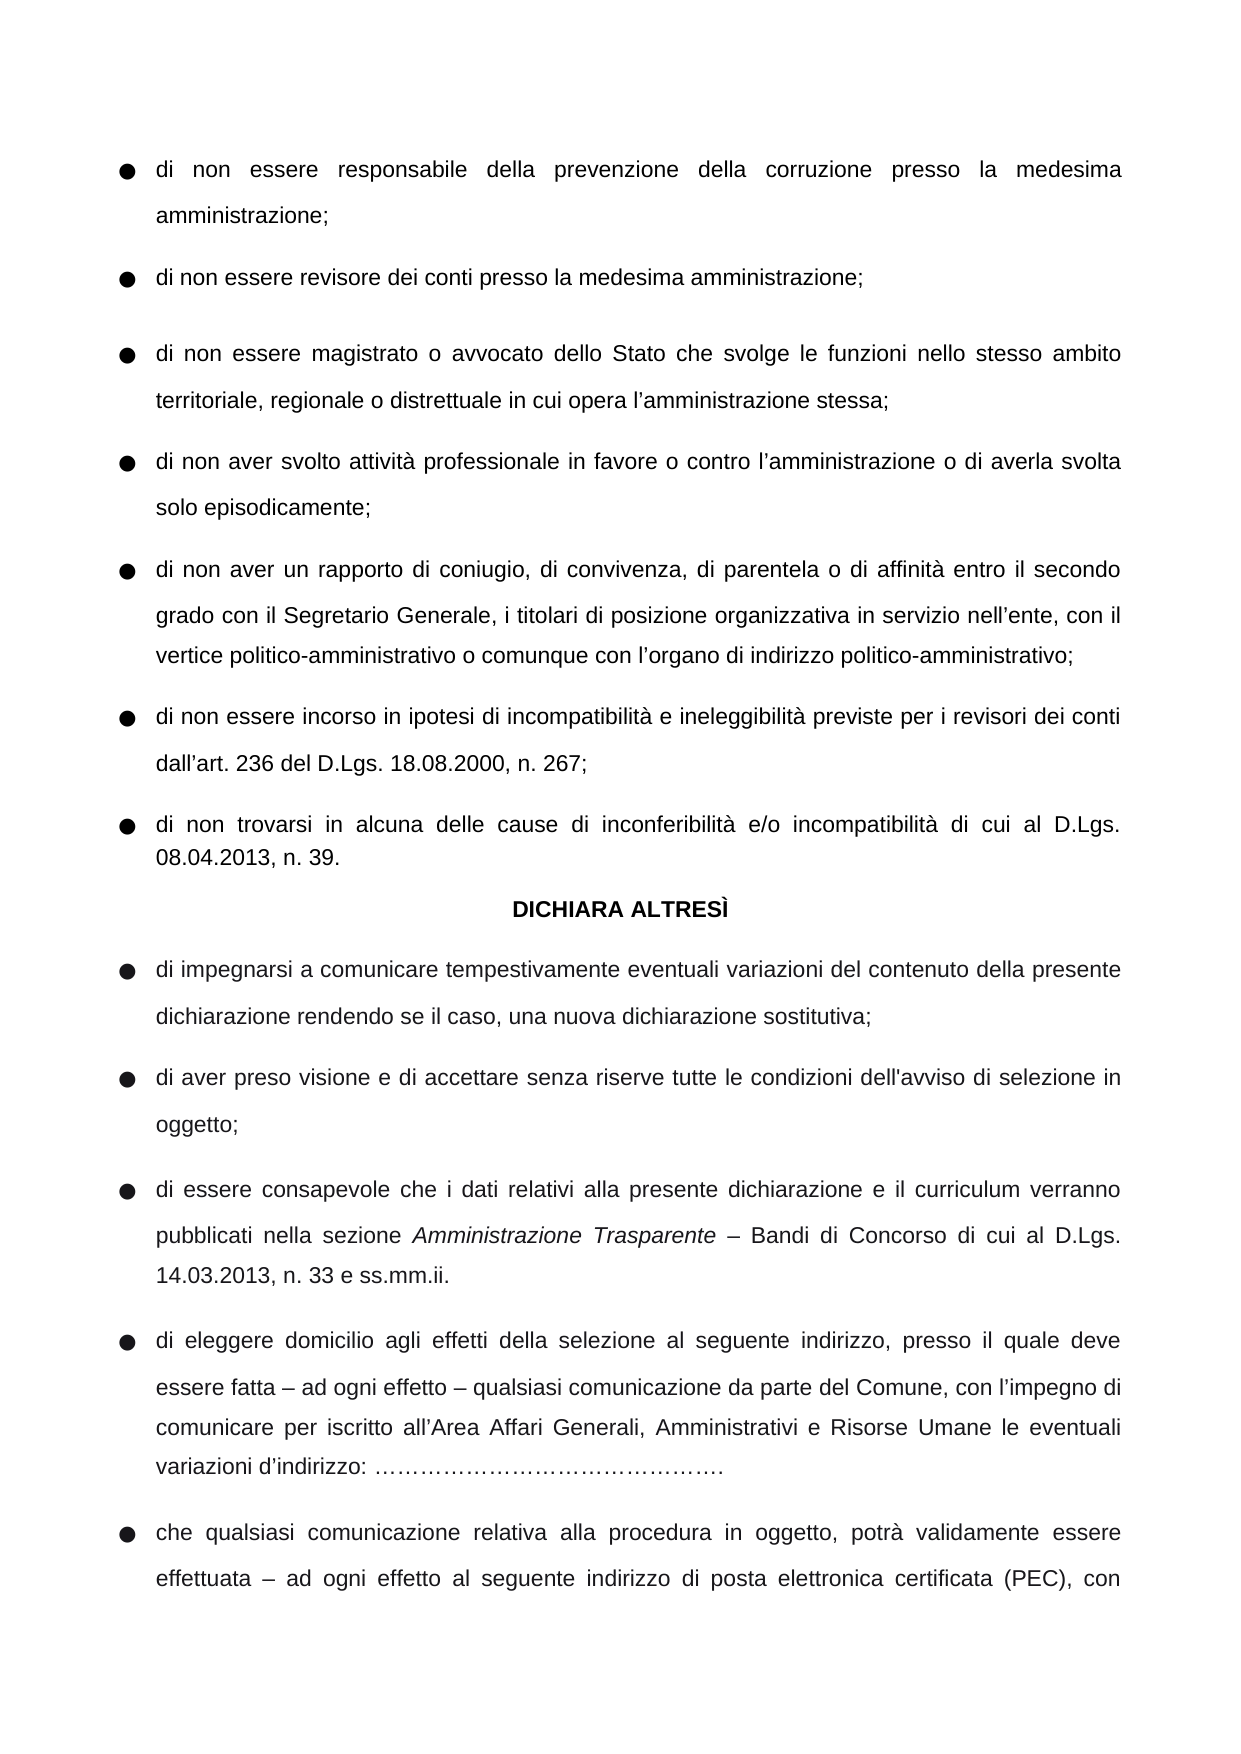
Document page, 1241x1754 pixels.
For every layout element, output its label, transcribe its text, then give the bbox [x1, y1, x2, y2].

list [118, 1509, 1122, 1591]
list di non trovarsi in alcuna delle cause di inconferibilità e/o incompatibilità di cui al D.Lgs. 08.04.2013, n. 39. [118, 801, 1122, 871]
list di eleggere domicilio agli effetti della selezione al seguente indirizzo, presso il quale deve essere fatta – ad ogni effetto – qualsiasi comunicazione da parte del Comune, con l’impegno di comunicare per iscritto all’Area Affari Generali, Amministrativi e Risorse Umane le eventuali variazioni d’indirizzo: ………………………………………. [118, 1318, 1122, 1479]
list di non aver svolto attività professionale in favore o contro l’amministrazione o di averla svolta solo episodicamente; [118, 438, 1122, 521]
list di non essere magistrato o avvocato dello Stato che svolge le funzioni nello stesso ambito territoriale, regionale o distrettuale in cui opera l’amministrazione stessa; [118, 331, 1122, 413]
text DICHIARA ALTRESÌ [118, 896, 1122, 922]
list di essere consapevole che i dati relativi alla presente dichiarazione e il curriculum verranno pubblicati nella sezione Amministrazione Trasparente – Bandi di Concorso di cui al D.Lgs. 14.03.2013, n. 33 e ss.mm.ii. [118, 1167, 1122, 1288]
list di non essere responsabile della prevenzione della corruzione presso la medesima amministrazione; [118, 146, 1122, 228]
list di non aver un rapporto di coniugio, di convivenza, di parentela o di affinità entro il secondo grado con il Segretario Generale, i titolari di posizione organizzativa in servizio nell’ente, con il vertice politico-amministrativo o comunque con l’organo di indirizzo politico-amministrativo; [118, 546, 1122, 668]
list di impegnarsi a comunicare tempestivamente eventuali variazioni del contenuto della presente dichiarazione rendendo se il caso, una nuova dichiarazione sostitutiva; [118, 947, 1122, 1029]
list di non essere revisore dei conti presso la medesima amministrazione; [118, 254, 1122, 297]
list di aver preso visione e di accettare senza riserve tutte le condizioni dell'avviso di selezione in oggetto; [118, 1055, 1122, 1137]
list di non essere incorso in ipotesi di incompatibilità e ineleggibilità previste per i revisori dei conti dall’art. 236 del D.Lgs. 18.08.2000, n. 267; [118, 694, 1122, 776]
